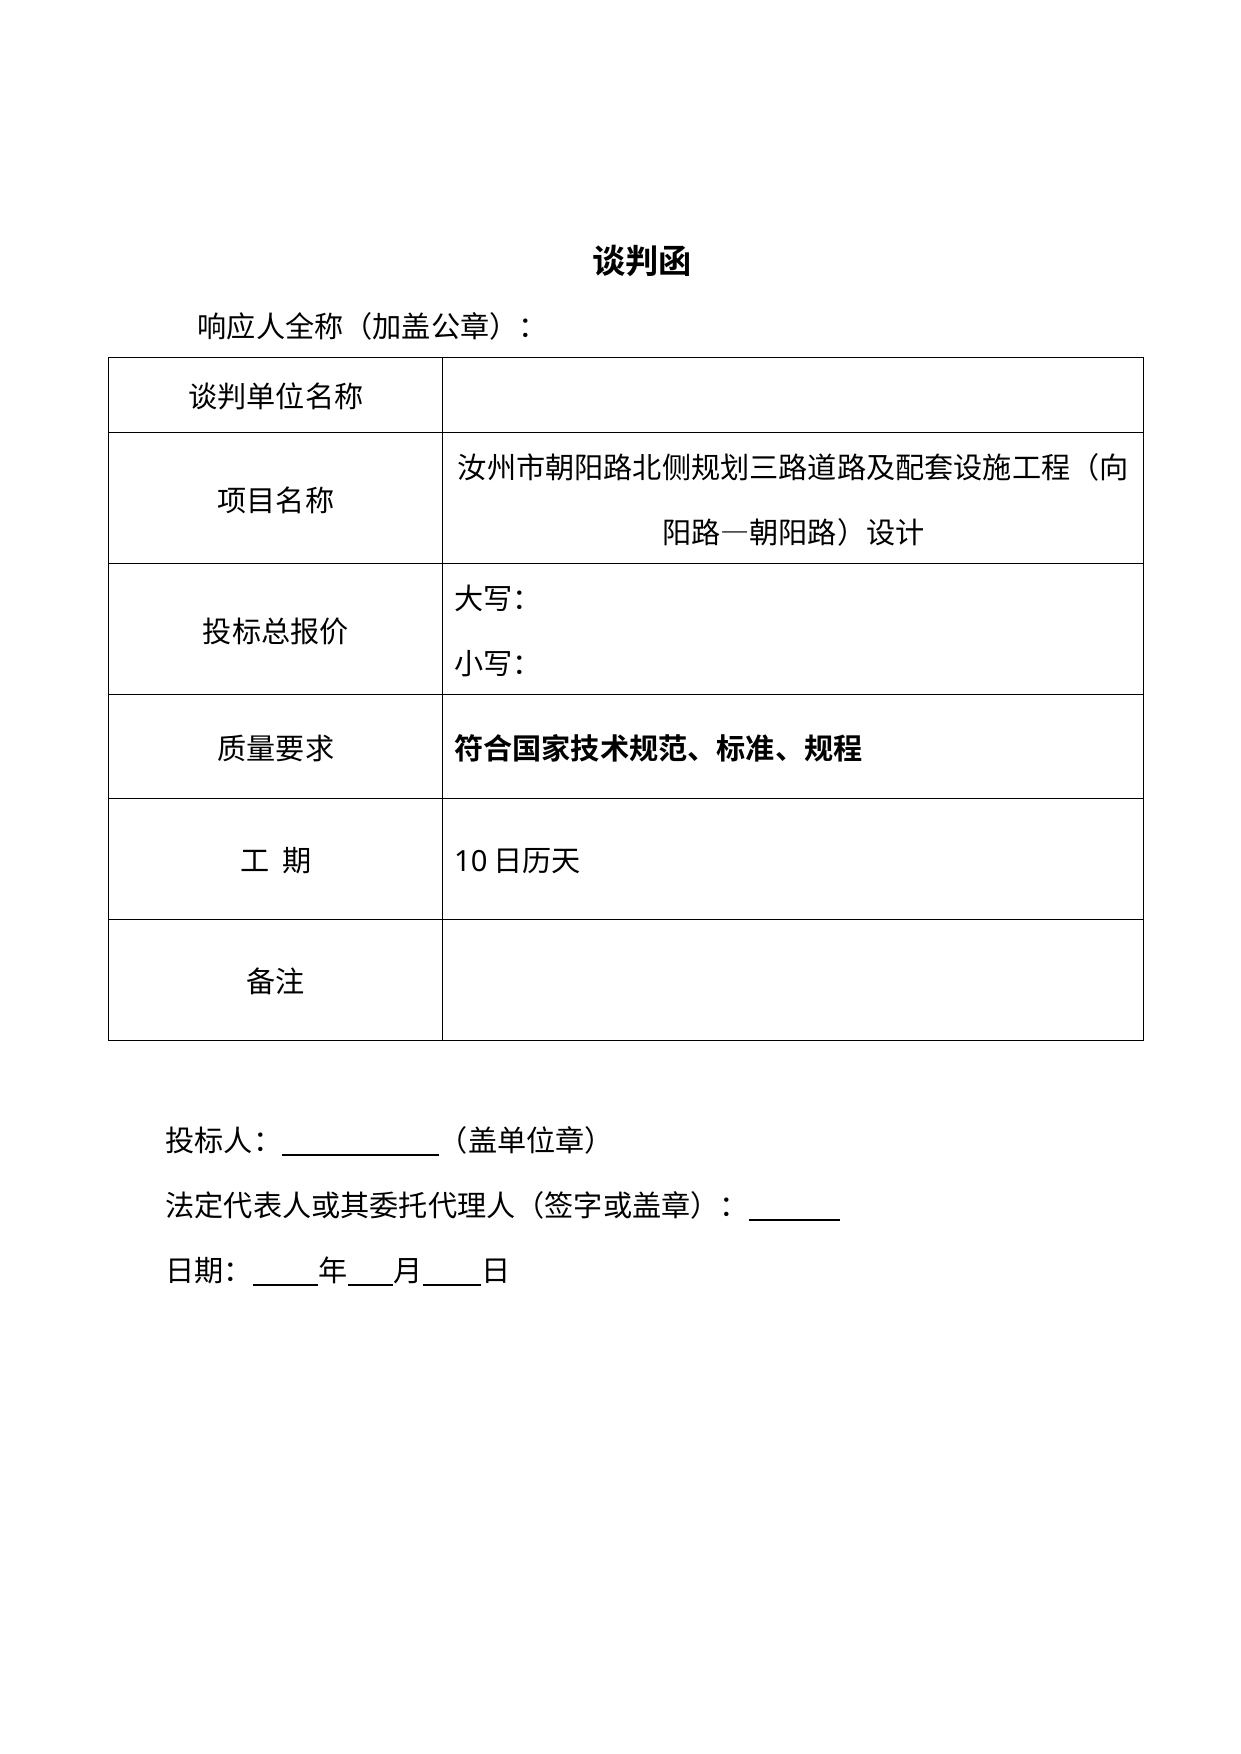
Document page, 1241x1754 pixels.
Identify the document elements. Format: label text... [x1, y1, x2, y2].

table_cell [443, 920, 1143, 1040]
text 响应人全称（加盖公章）： [165, 292, 1087, 357]
table_cell 投标总报价 [109, 564, 442, 694]
table_cell 大写： 小写： [443, 564, 1143, 694]
text 日期： 年 月 日 [165, 1236, 1087, 1301]
table_cell 项目名称 [109, 433, 442, 563]
table_cell 质量要求 [109, 695, 442, 798]
text 谈判函 [165, 227, 1087, 292]
table_cell 符合国家技术规范、标准、规程 [443, 695, 1143, 798]
table_cell 汝州市朝阳路北侧规划三路道路及配套设施工程（向阳路—朝阳路）设计 [443, 433, 1143, 563]
table_header [443, 358, 1143, 432]
table_cell 工 期 [109, 799, 442, 919]
table_cell 10日历天 [443, 799, 1143, 919]
text 投标人： （盖单位章） [165, 1106, 1087, 1171]
table_cell 备注 [109, 920, 442, 1040]
table_header 谈判单位名称 [109, 358, 442, 432]
text 法定代表人或其委托代理人（签字或盖章）： [165, 1171, 1087, 1236]
